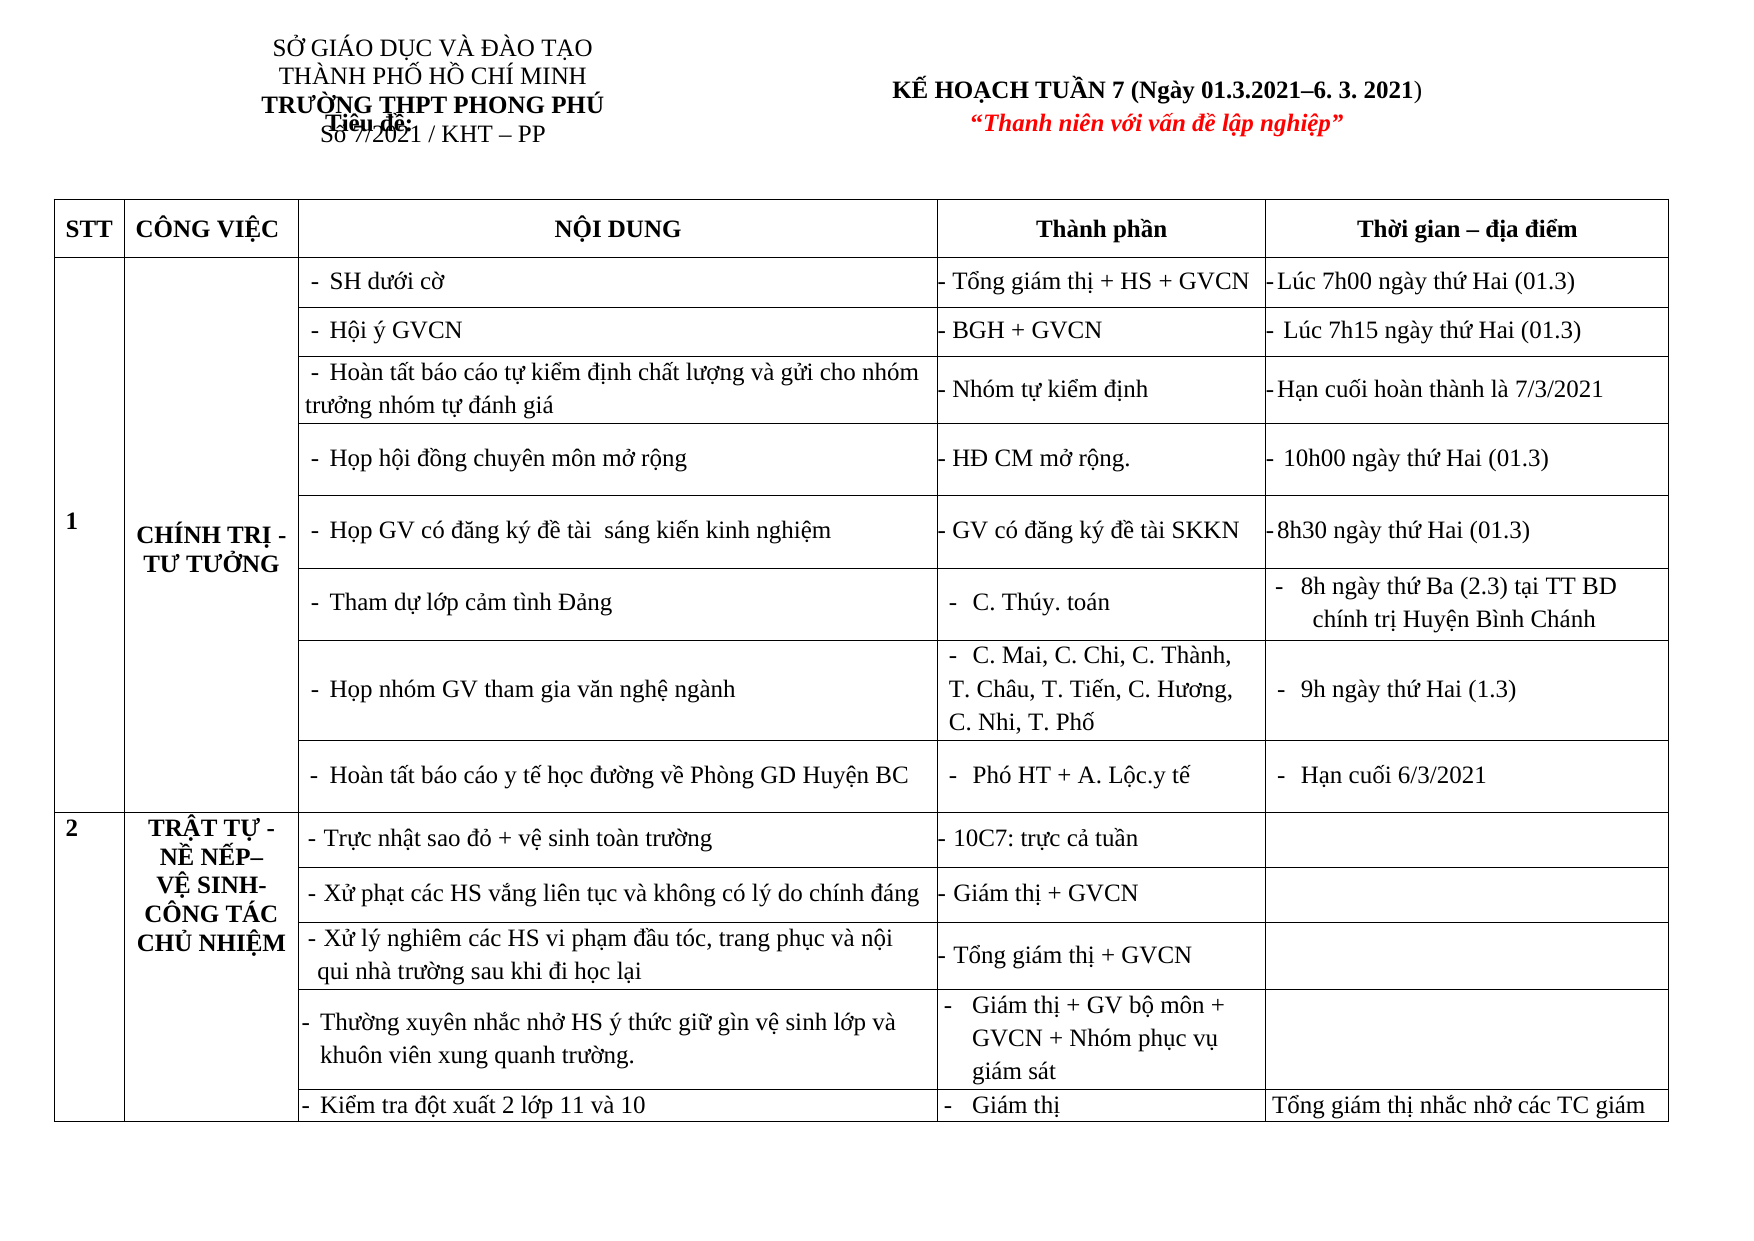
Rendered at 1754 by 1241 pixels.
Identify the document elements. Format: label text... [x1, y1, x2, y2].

table_cell C. Mai, C. Chi, C. Thành, T. Châu, T. Tiến, C. Hương, C. Nhi, T. Phố [938, 641, 1265, 740]
table_cell 10h00 ngày thứ Hai (01.3) [1266, 424, 1668, 495]
table_cell - BGH + GVCN [938, 308, 1265, 356]
table_cell Xử lý nghiêm các HS vi phạm đầu tóc, trang phục và nội qui nhà trường sau khi đi học lại [299, 923, 937, 989]
table_cell Thường xuyên nhắc nhở HS ý thức giữ gìn vệ sinh lớp và khuôn viên xung quanh trường. [299, 990, 937, 1089]
table_cell Hạn cuối 6/3/2021 [1266, 741, 1668, 812]
table_cell - GV có đăng ký đề tài SKKN [938, 496, 1265, 567]
table_cell Họp GV có đăng ký đề tài sáng kiến kinh nghiệm [299, 496, 937, 567]
table_cell Tham dự lớp cảm tình Đảng [299, 569, 937, 639]
table_cell [1266, 813, 1668, 867]
table_cell Giám thị + GVCN [938, 868, 1265, 922]
table_cell Họp nhóm GV tham gia văn nghệ ngành [299, 641, 937, 740]
table_cell C. Thúy. toán [938, 569, 1265, 639]
table_cell [1266, 990, 1668, 1089]
table_header NỘI DUNG [299, 200, 937, 257]
table_cell 2 [55, 813, 124, 1121]
table_cell [1266, 868, 1668, 922]
table_header Thành phần [938, 200, 1265, 257]
table_cell CHÍNH TRỊ - TƯ TƯỞNG [125, 258, 298, 812]
table_cell Tổng giám thị + GVCN [938, 923, 1265, 989]
table_cell - Nhóm tự kiểm định [938, 357, 1265, 423]
table_cell Hoàn tất báo cáo y tế học đường về Phòng GD Huyện BC [299, 741, 937, 812]
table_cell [1266, 1090, 1668, 1121]
table_header STT [55, 200, 124, 257]
table_cell Xử phạt các HS vắng liên tục và không có lý do chính đáng [299, 868, 937, 922]
table_cell Lúc 7h15 ngày thứ Hai (01.3) [1266, 308, 1668, 356]
table_cell Trực nhật sao đỏ + vệ sinh toàn trường [299, 813, 937, 867]
table_cell SH dưới cờ [299, 258, 937, 307]
table_cell Giám thị + GV bộ môn + GVCN + Nhóm phục vụ giám sát [938, 990, 1265, 1089]
table_cell [1266, 923, 1668, 989]
table_header Thời gian – địa điểm [1266, 200, 1668, 257]
table_cell Lúc 7h00 ngày thứ Hai (01.3) [1266, 258, 1668, 307]
table_header CÔNG VIỆC [125, 200, 298, 257]
table_cell Hoàn tất báo cáo tự kiểm định chất lượng và gửi cho nhóm trưởng nhóm tự đánh giá [299, 357, 937, 423]
table_cell Giám thị [938, 1090, 1265, 1121]
table_cell 10C7: trực cả tuần [938, 813, 1265, 867]
table_cell Họp hội đồng chuyên môn mở rộng [299, 424, 937, 495]
table_cell - HĐ CM mở rộng. [938, 424, 1265, 495]
table_cell 8h30 ngày thứ Hai (01.3) [1266, 496, 1668, 567]
table_cell TRẬT TỰ - NỀ NẾP– VỆ SINH- CÔNG TÁC CHỦ NHIỆM [125, 813, 298, 1121]
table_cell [299, 1090, 937, 1121]
table_cell Hạn cuối hoàn thành là 7/3/2021 [1266, 357, 1668, 423]
table_cell - Tổng giám thị + HS + GVCN [938, 258, 1265, 307]
table_cell Phó HT + A. Lộc.y tế [938, 741, 1265, 812]
table_cell 8h ngày thứ Ba (2.3) tại TT BD chính trị Huyện Bình Chánh [1266, 569, 1668, 639]
table_cell 1 [55, 258, 124, 812]
table_cell Hội ý GVCN [299, 308, 937, 356]
table_cell 9h ngày thứ Hai (1.3) [1266, 641, 1668, 740]
